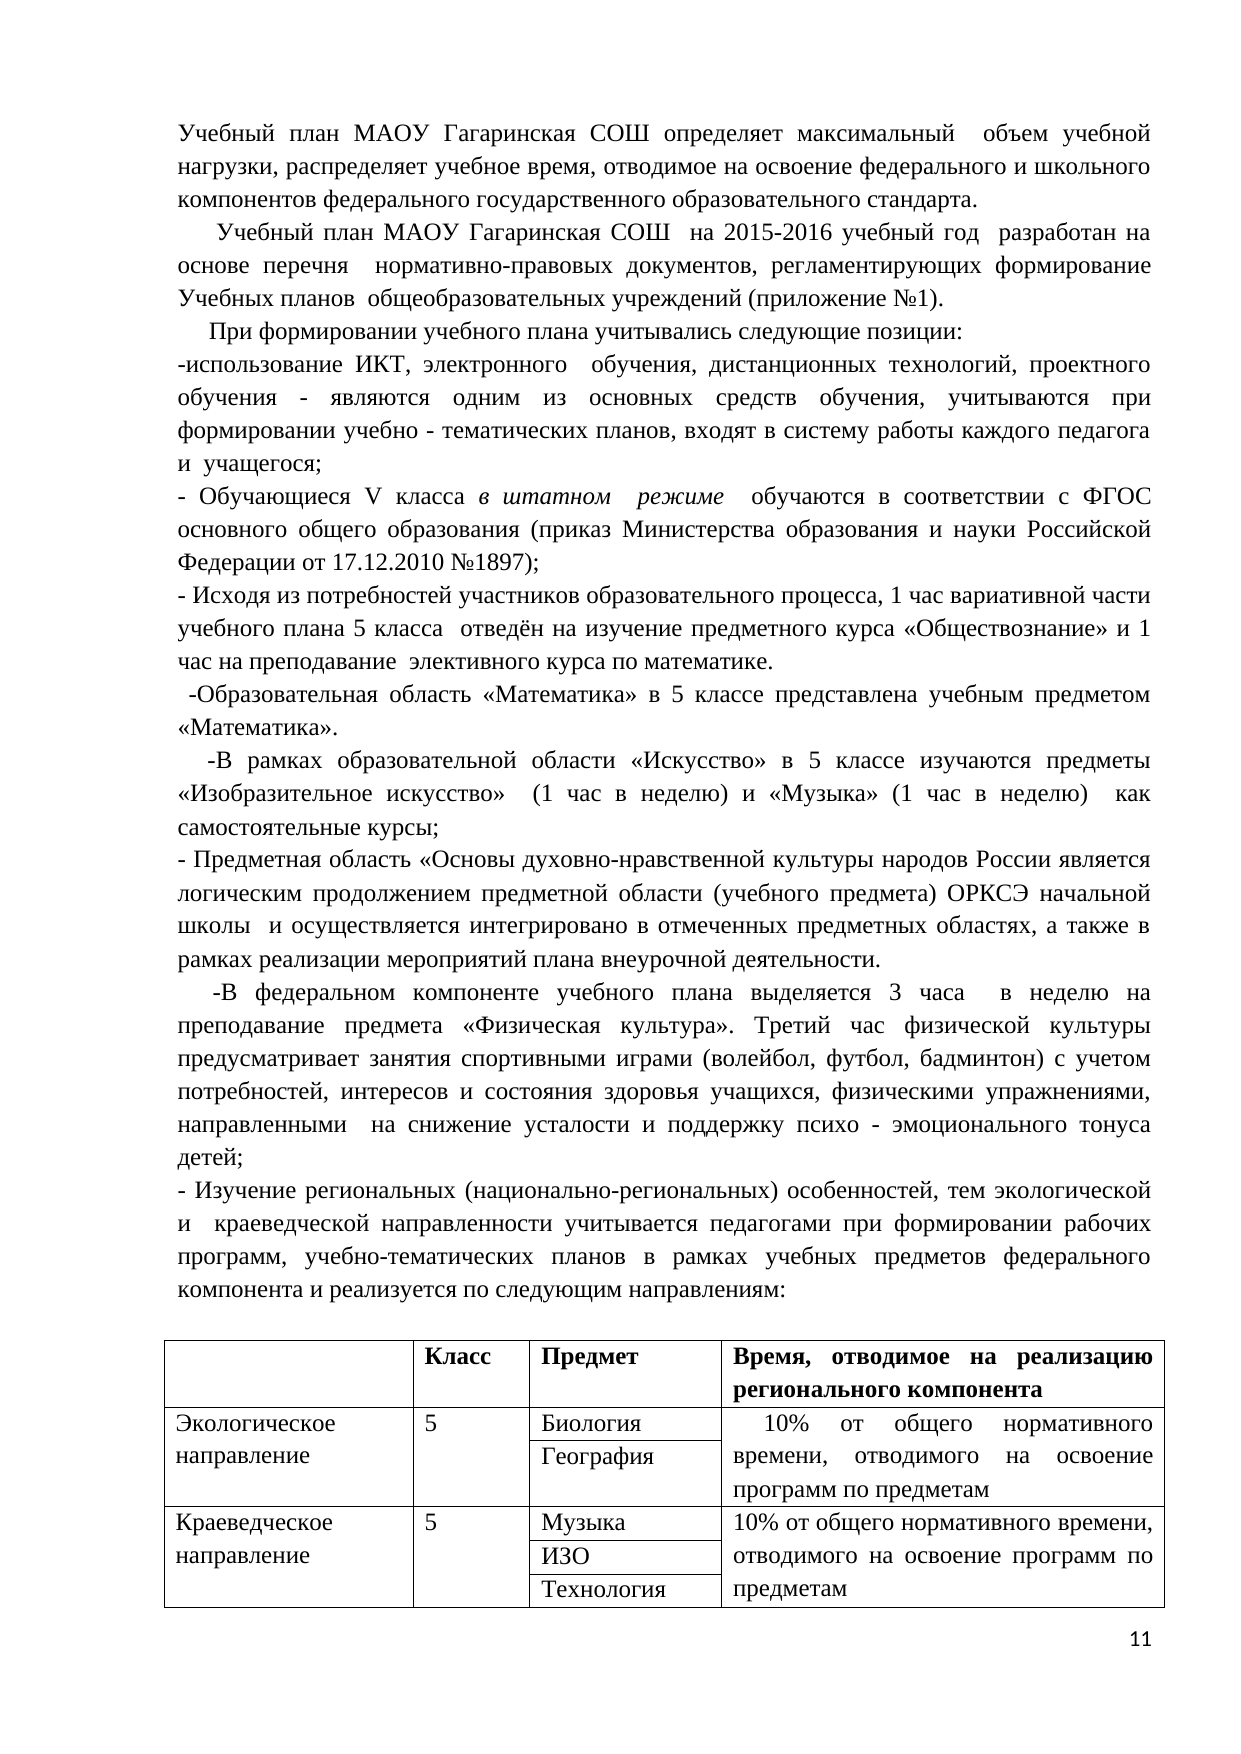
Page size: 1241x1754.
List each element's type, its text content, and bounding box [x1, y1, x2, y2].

text -использование ИКТ, электронного обучения, дистанционных технологий, проектного обучения - являются одним из основных средств обучения, учитываются при формировании учебно - тематических планов, входят в систему работы каждого педагога и учащегося; [177, 349, 1152, 477]
table_cell 10% от общего нормативного времени, отводимого на освоение программ по предметам [722, 1507, 1164, 1607]
table_cell Экологическое направление [165, 1408, 413, 1506]
table_cell Биология [530, 1408, 721, 1440]
text -В федеральном компоненте учебного плана выделяется 3 часа в неделю на преподавание предмета «Физическая культура». Третий час физической культуры предусматривает занятия спортивными играми (волейбол, футбол, бадминтон) с учетом потребностей, интересов и состояния здоровья учащихся, физическими упражнениями, направленными на снижение усталости и поддержку психо - эмоционального тонуса детей; [177, 977, 1152, 1171]
text -В рамках образовательной области «Искусство» в 5 классе изучаются предметы «Изобразительное искусство» (1 час в неделю) и «Музыка» (1 час в неделю) как самостоятельные курсы; [177, 746, 1152, 840]
table_cell Технология [530, 1575, 721, 1607]
text - Исходя из потребностей участников образовательного процесса, 1 час вариативной части учебного плана 5 класса отведён на изучение предметного курса «Обществознание» и 1 час на преподавание элективного курса по математике. [177, 580, 1152, 675]
table_header [165, 1341, 413, 1407]
table_header Класс [414, 1341, 529, 1407]
table_cell 10% от общего нормативного времени, отводимого на освоение программ по предметам [722, 1408, 1164, 1506]
table_cell Краеведческое направление [165, 1507, 413, 1607]
table_header Время, отводимое на реализацию регионального компонента [722, 1341, 1164, 1407]
table_cell География [530, 1441, 721, 1506]
text - Предметная область «Основы духовно-нравственной культуры народов России является логическим продолжением предметной области (учебного предмета) ОРКСЭ начальной школы и осуществляется интегрировано в отмеченных предметных областях, а также в рамках реализации мероприятий плана внеурочной деятельности. [177, 844, 1152, 972]
text - Изучение региональных (национально-региональных) особенностей, тем экологической и краеведческой направленности учитывается педагогами при формировании рабочих программ, учебно-тематических планов в рамках учебных предметов федерального компонента и реализуется по следующим направлениям: [177, 1175, 1152, 1303]
table_cell 5 [414, 1507, 529, 1607]
table_cell 5 [414, 1408, 529, 1506]
text - Обучающиеся V класса в штатном режиме обучаются в соответствии с ФГОС основного общего образования (приказ Министерства образования и науки Российской Федерации от 17.12.2010 №1897); [177, 481, 1152, 576]
table_cell ИЗО [530, 1541, 721, 1573]
table_cell Музыка [530, 1507, 721, 1540]
table_header Предмет [530, 1341, 721, 1407]
text Учебный план МАОУ Гагаринская СОШ на 2015-2016 учебный год разработан на основе перечня нормативно-правовых документов, регламентирующих формирование Учебных планов общеобразовательных учреждений (приложение №1). [177, 217, 1152, 312]
text При формировании учебного плана учитывались следующие позиции: [177, 316, 1152, 345]
text -Образовательная область «Математика» в 5 классе представлена учебным предметом «Математика». [177, 679, 1152, 741]
text Учебный план МАОУ Гагаринская СОШ определяет максимальный объем учебной нагрузки, распределяет учебное время, отводимое на освоение федерального и школьного компонентов федерального государственного образовательного стандарта. [177, 118, 1152, 213]
